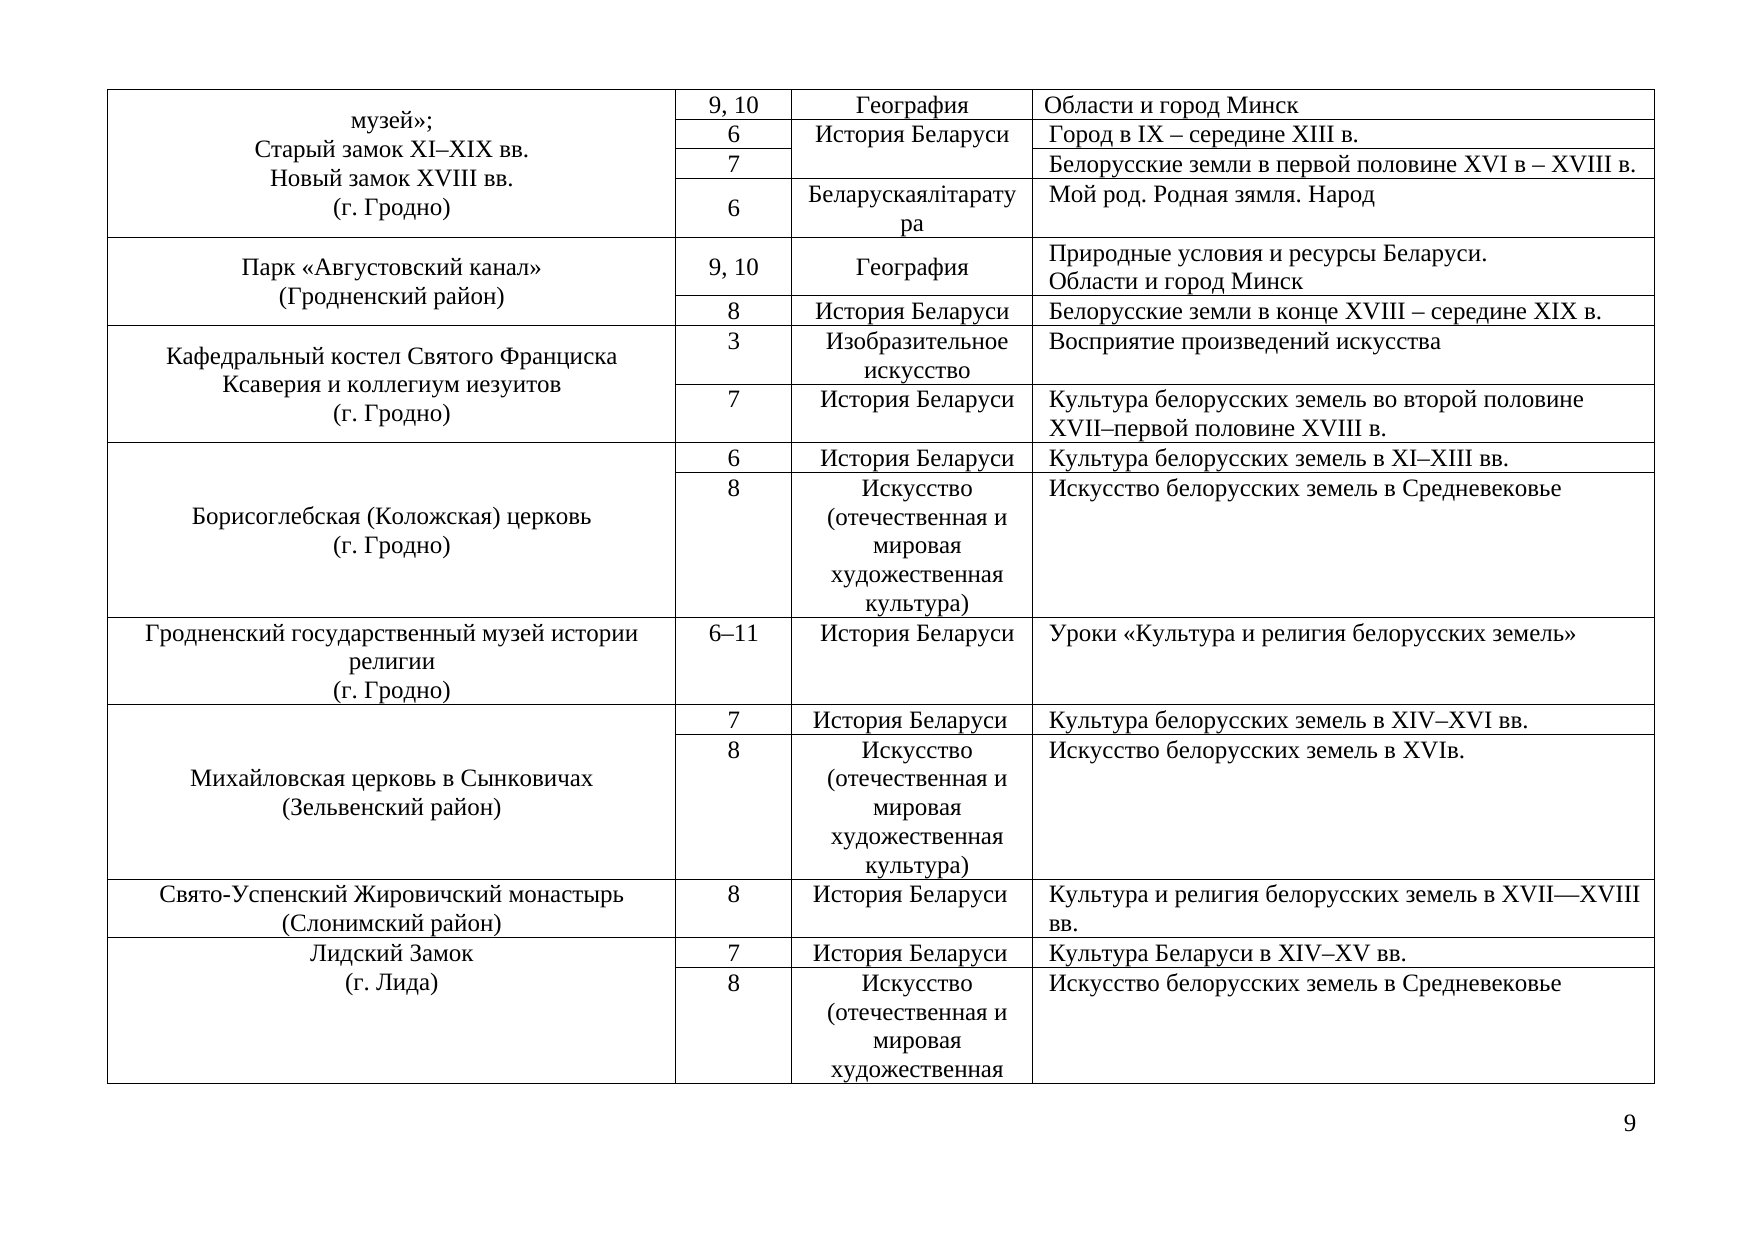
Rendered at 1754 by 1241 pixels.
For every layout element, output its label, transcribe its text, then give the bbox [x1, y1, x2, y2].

table_cell Культура белорусских земель во второй половине XVII–первой половине XVIII в. [1033, 385, 1654, 442]
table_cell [792, 968, 1032, 1083]
table_cell 8 [676, 296, 791, 325]
table_cell Искусство белорусских земель в Средневековье [1033, 473, 1654, 617]
table_cell 8 [676, 473, 791, 617]
table_cell Искусство белорусских земель в XVIв. [1033, 735, 1654, 878]
table_cell Искусство (отечественная и мировая художественная культура) [792, 735, 1032, 878]
table_cell Природные условия и ресурсы Беларуси. Области и город Минск [1033, 238, 1654, 295]
table_cell История Беларуси [792, 443, 1032, 472]
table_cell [108, 90, 675, 237]
table_cell Искусство (отечественная и мировая художественная культура) [792, 473, 1032, 617]
table_cell Уроки «Культура и религия белорусских земель» [1033, 618, 1654, 704]
table_cell История Беларуси [792, 385, 1032, 442]
table_cell История Беларуси [792, 880, 1032, 937]
table_cell Области и город Минск [1033, 90, 1654, 118]
table_cell Культура белорусских земель в XI–XIII вв. [1033, 443, 1654, 472]
table_cell История Беларуси [792, 296, 1032, 325]
table_cell 9, 10 [676, 90, 791, 118]
table_cell История Беларуси [792, 938, 1032, 967]
table_cell История Беларуси [792, 120, 1032, 178]
table_cell Культура и религия белорусских земель в XVII—XVIII вв. [1033, 880, 1654, 937]
table_cell 7 [676, 938, 791, 967]
table_cell Гродненский государственный музей истории религии (г. Гродно) [108, 618, 675, 704]
table_cell Культура белорусских земель в XIV–XVI вв. [1033, 705, 1654, 734]
table_cell 6 [676, 443, 791, 472]
table_cell Культура Беларуси в XIV–XV вв. [1033, 938, 1654, 967]
table_cell Парк «Августовский канал» (Гродненский район) [108, 238, 675, 325]
table_cell Свято-Успенский Жировичский монастырь (Слонимский район) [108, 880, 675, 937]
table_cell 8 [676, 880, 791, 937]
table_cell Восприятие произведений искусства [1033, 326, 1654, 383]
table_cell Белорусские земли в конце XVIII – середине XIX в. [1033, 296, 1654, 325]
table_cell 9, 10 [676, 238, 791, 295]
table_cell Лидский Замок (г. Лида) [108, 938, 675, 1083]
table_cell Беларускаялітаратура [792, 179, 1032, 237]
table_cell 7 [676, 149, 791, 178]
table_cell География [792, 238, 1032, 295]
table_cell История Беларуси [792, 618, 1032, 704]
table_cell Город в IX – середине XIII в. [1033, 120, 1654, 148]
table_cell 7 [676, 705, 791, 734]
table_cell 8 [676, 968, 791, 1083]
table_cell Борисоглебская (Коложская) церковь (г. Гродно) [108, 443, 675, 617]
table_cell 6–11 [676, 618, 791, 704]
table_cell 7 [676, 385, 791, 442]
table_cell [1033, 968, 1654, 1083]
table_cell 3 [676, 326, 791, 383]
table_cell Кафедральный костел Святого Франциска Ксаверия и коллегиум иезуитов (г. Гродно) [108, 326, 675, 442]
table_cell Изобразительное искусство [792, 326, 1032, 383]
table_cell Михайловская церковь в Сынковичах (Зельвенский район) [108, 705, 675, 878]
table_cell 6 [676, 120, 791, 148]
table_cell 8 [676, 735, 791, 878]
table_cell Белорусские земли в первой половине XVI в – XVIII в. [1033, 149, 1654, 178]
table_cell Мой род. Родная зямля. Народ [1033, 179, 1654, 237]
table_cell География [792, 90, 1032, 118]
table_cell История Беларуси [792, 705, 1032, 734]
table_cell 6 [676, 179, 791, 237]
